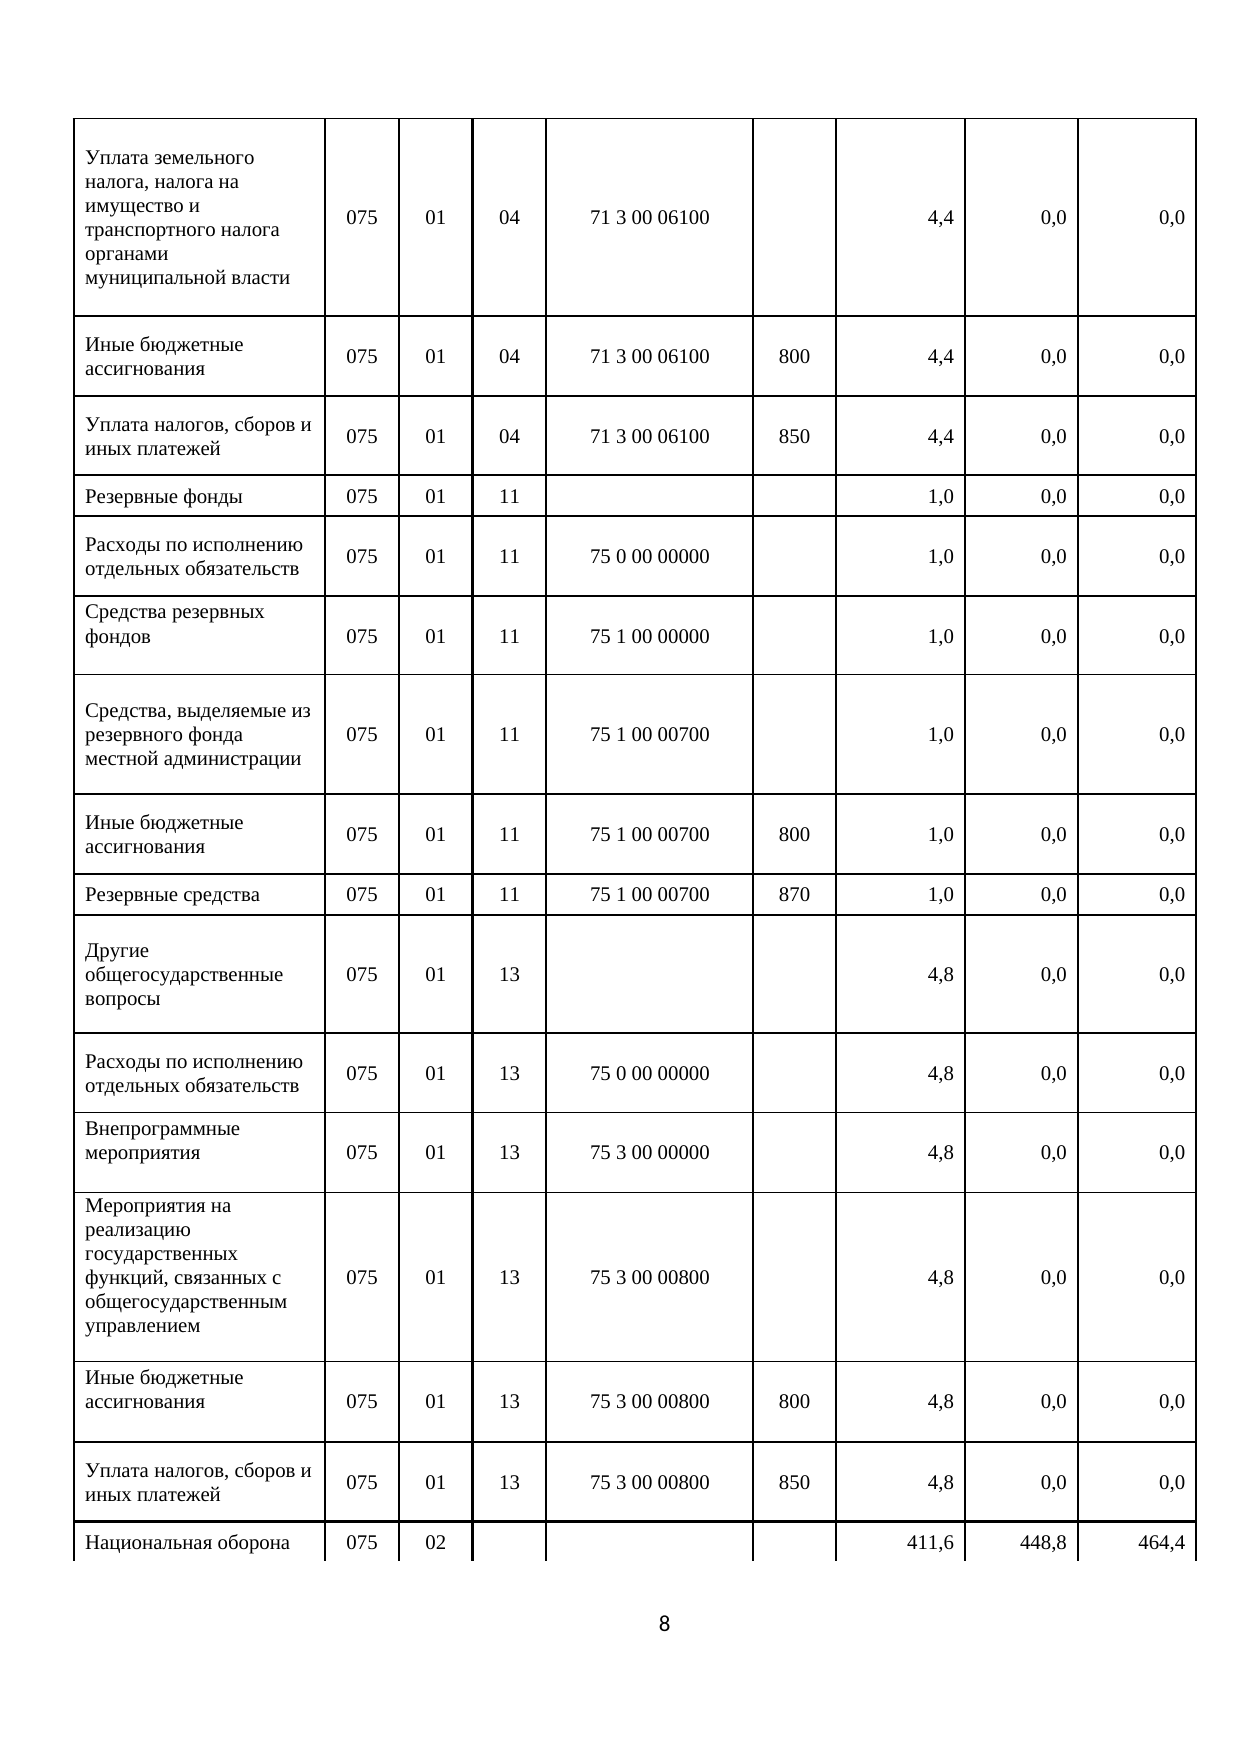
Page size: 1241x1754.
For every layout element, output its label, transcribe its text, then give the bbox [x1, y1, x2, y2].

table_cell 0,0 [1079, 597, 1195, 674]
table_cell 11 [474, 795, 545, 873]
table_cell Расходы по исполнению отдельных обязательств [75, 1034, 324, 1112]
table_cell Резервные фонды [75, 476, 324, 515]
table_cell 71 3 00 06100 [547, 119, 752, 315]
table_cell 075 [326, 1362, 398, 1441]
table_cell Национальная оборона [75, 1523, 324, 1561]
table_cell [754, 1193, 835, 1361]
table_cell 75 1 00 00700 [547, 675, 752, 793]
table_cell 1,0 [837, 675, 964, 793]
table_cell Средства резервных фондов [75, 597, 324, 674]
table_cell 0,0 [966, 119, 1077, 315]
table_cell [547, 1523, 752, 1561]
table_cell 0,0 [966, 1193, 1077, 1361]
table_cell 4,8 [837, 1193, 964, 1361]
table_cell Средства, выделяемые из резервного фонда местной администрации [75, 675, 324, 793]
table_cell 4,8 [837, 1443, 964, 1520]
table_cell Иные бюджетные ассигнования [75, 795, 324, 873]
table_cell 75 3 00 00000 [547, 1113, 752, 1192]
table_cell 850 [754, 1443, 835, 1520]
table_cell 800 [754, 317, 835, 395]
table_cell 11 [474, 517, 545, 595]
table_cell 04 [474, 397, 545, 474]
table_cell 075 [326, 1113, 398, 1192]
table_cell Резервные средства [75, 875, 324, 913]
table_cell 13 [474, 1443, 545, 1520]
table_cell 01 [400, 1443, 471, 1520]
table_cell 75 1 00 00000 [547, 597, 752, 674]
table_cell 1,0 [837, 517, 964, 595]
table_cell 0,0 [966, 1443, 1077, 1520]
table_cell 4,8 [837, 1113, 964, 1192]
table_cell 75 0 00 00000 [547, 517, 752, 595]
table_cell 075 [326, 1034, 398, 1112]
table_cell 75 1 00 00700 [547, 795, 752, 873]
table_cell 01 [400, 1193, 471, 1361]
table_cell 0,0 [1079, 916, 1195, 1032]
table_cell 0,0 [1079, 875, 1195, 913]
table_cell Уплата налогов, сборов и иных платежей [75, 397, 324, 474]
table_cell 0,0 [1079, 119, 1195, 315]
table_cell 0,0 [1079, 675, 1195, 793]
table_cell 02 [400, 1523, 471, 1561]
table_cell 075 [326, 517, 398, 595]
table_cell 75 3 00 00800 [547, 1362, 752, 1441]
table_cell 800 [754, 1362, 835, 1441]
table_cell Уплата земельного налога, налога на имущество и транспортного налога органами муниципальной власти [75, 119, 324, 315]
table_cell 01 [400, 597, 471, 674]
table_cell 13 [474, 1193, 545, 1361]
table_cell 075 [326, 119, 398, 315]
table_cell [754, 675, 835, 793]
table_cell 1,0 [837, 476, 964, 515]
table_cell 0,0 [966, 517, 1077, 595]
table_cell Мероприятия на реализацию государственных функций, связанных с общегосударственным управлением [75, 1193, 324, 1361]
table_cell 13 [474, 916, 545, 1032]
table_cell 01 [400, 675, 471, 793]
table_cell 4,4 [837, 119, 964, 315]
table_cell 448,8 [966, 1523, 1077, 1561]
table_cell 075 [326, 916, 398, 1032]
table_cell 870 [754, 875, 835, 913]
table_cell [474, 1523, 545, 1561]
table_cell 0,0 [1079, 1443, 1195, 1520]
table_cell Внепрограммные мероприятия [75, 1113, 324, 1192]
table_cell 11 [474, 597, 545, 674]
table_cell 01 [400, 476, 471, 515]
table_cell 0,0 [1079, 1193, 1195, 1361]
table_cell 1,0 [837, 795, 964, 873]
table_cell 075 [326, 1193, 398, 1361]
table_cell 71 3 00 06100 [547, 317, 752, 395]
table_cell Уплата налогов, сборов и иных платежей [75, 1443, 324, 1520]
table_cell 0,0 [966, 1362, 1077, 1441]
table_cell 01 [400, 916, 471, 1032]
table_cell 75 3 00 00800 [547, 1193, 752, 1361]
table_cell [754, 1034, 835, 1112]
table_cell 11 [474, 875, 545, 913]
table_cell [754, 1113, 835, 1192]
table_cell [547, 916, 752, 1032]
table_cell 01 [400, 1113, 471, 1192]
table_cell 850 [754, 397, 835, 474]
table_cell 13 [474, 1034, 545, 1112]
table_cell 075 [326, 675, 398, 793]
table_cell 01 [400, 875, 471, 913]
table_cell 04 [474, 119, 545, 315]
table_cell [754, 476, 835, 515]
table_cell 075 [326, 597, 398, 674]
table_cell 13 [474, 1362, 545, 1441]
table_cell 0,0 [966, 597, 1077, 674]
table_cell 0,0 [966, 397, 1077, 474]
table_cell 01 [400, 317, 471, 395]
table_cell 464,4 [1079, 1523, 1195, 1561]
table_cell 075 [326, 795, 398, 873]
table_cell 075 [326, 1443, 398, 1520]
table_cell 01 [400, 517, 471, 595]
table_cell 0,0 [966, 795, 1077, 873]
table_cell 0,0 [966, 875, 1077, 913]
table_cell 13 [474, 1113, 545, 1192]
table_cell 0,0 [966, 317, 1077, 395]
table_cell 0,0 [966, 675, 1077, 793]
table_cell 0,0 [1079, 1362, 1195, 1441]
table_cell [754, 517, 835, 595]
table_cell 075 [326, 317, 398, 395]
table_cell 0,0 [966, 916, 1077, 1032]
table_cell Иные бюджетные ассигнования [75, 1362, 324, 1441]
table_cell 0,0 [1079, 1034, 1195, 1112]
table_cell 4,8 [837, 916, 964, 1032]
table_cell 01 [400, 795, 471, 873]
table_cell 0,0 [966, 1113, 1077, 1192]
table_cell 0,0 [1079, 476, 1195, 515]
table_cell 4,8 [837, 1034, 964, 1112]
table_cell 075 [326, 397, 398, 474]
table_cell 1,0 [837, 875, 964, 913]
table_cell 11 [474, 675, 545, 793]
table_cell 0,0 [1079, 397, 1195, 474]
table_cell 1,0 [837, 597, 964, 674]
table_cell 4,8 [837, 1362, 964, 1441]
table_cell 01 [400, 119, 471, 315]
table_cell [754, 119, 835, 315]
table_cell 01 [400, 397, 471, 474]
table_cell 4,4 [837, 317, 964, 395]
table_cell 0,0 [1079, 795, 1195, 873]
table_cell [547, 476, 752, 515]
table_cell [754, 597, 835, 674]
table_cell 01 [400, 1362, 471, 1441]
table_cell Другие общегосударственные вопросы [75, 916, 324, 1032]
table_cell 75 0 00 00000 [547, 1034, 752, 1112]
table_cell Иные бюджетные ассигнования [75, 317, 324, 395]
table_cell 11 [474, 476, 545, 515]
table_cell 075 [326, 875, 398, 913]
table_cell 75 1 00 00700 [547, 875, 752, 913]
table_cell [754, 1523, 835, 1561]
table_cell 411,6 [837, 1523, 964, 1561]
table_cell 01 [400, 1034, 471, 1112]
table_cell 75 3 00 00800 [547, 1443, 752, 1520]
table_cell 4,4 [837, 397, 964, 474]
table_cell 0,0 [966, 476, 1077, 515]
table_cell 800 [754, 795, 835, 873]
table_cell 0,0 [1079, 517, 1195, 595]
table_cell 075 [326, 476, 398, 515]
table_cell Расходы по исполнению отдельных обязательств [75, 517, 324, 595]
table_cell 04 [474, 317, 545, 395]
table_cell 71 3 00 06100 [547, 397, 752, 474]
table_cell 075 [326, 1523, 398, 1561]
table_cell 0,0 [1079, 317, 1195, 395]
table_cell 0,0 [1079, 1113, 1195, 1192]
table_cell [754, 916, 835, 1032]
table_cell 0,0 [966, 1034, 1077, 1112]
